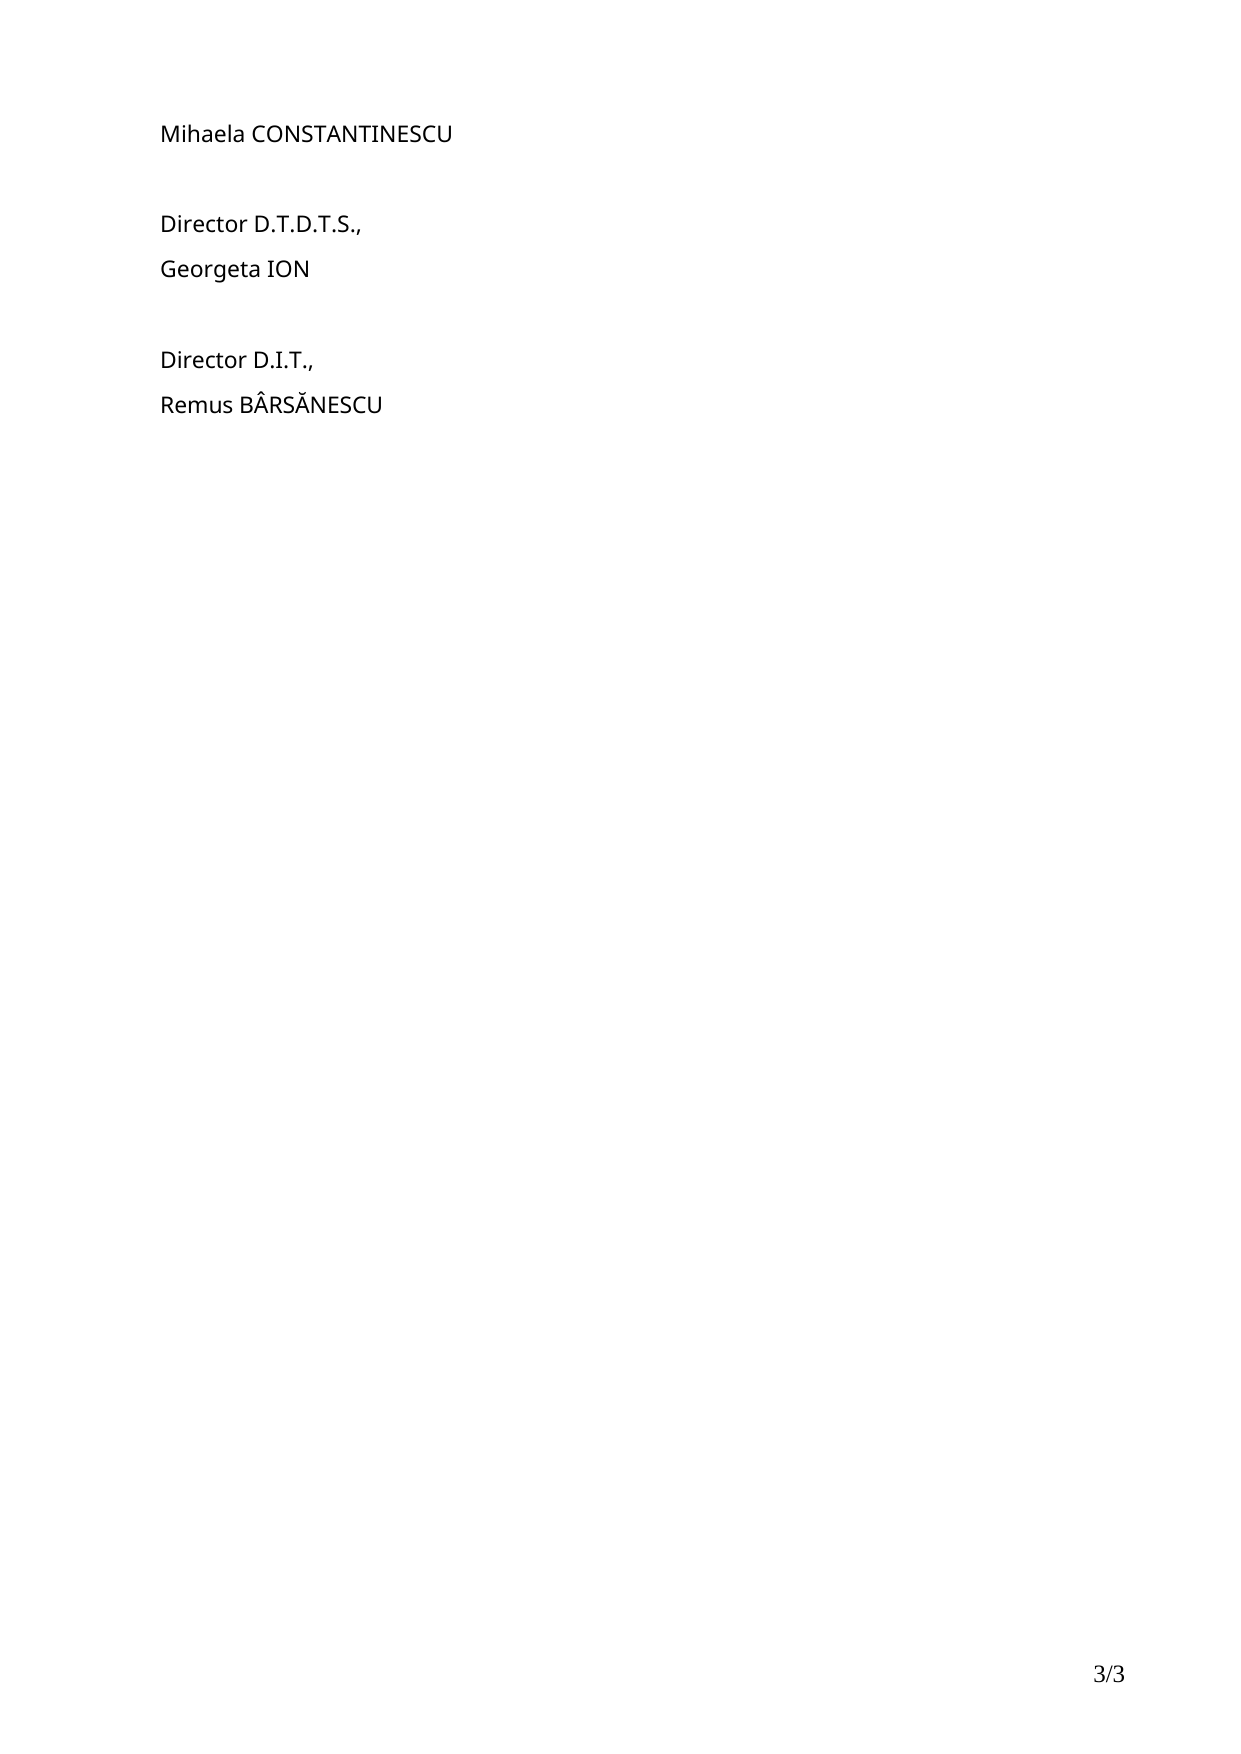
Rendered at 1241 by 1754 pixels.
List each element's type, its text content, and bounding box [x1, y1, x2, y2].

text Director D.I.T., [160, 344, 1125, 375]
text Georgeta ION [160, 253, 1125, 285]
text Mihaela CONSTANTINESCU [160, 118, 1125, 149]
text Remus BÂRSĂNESCU [160, 389, 1125, 420]
text Director D.T.D.T.S., [160, 208, 1125, 239]
